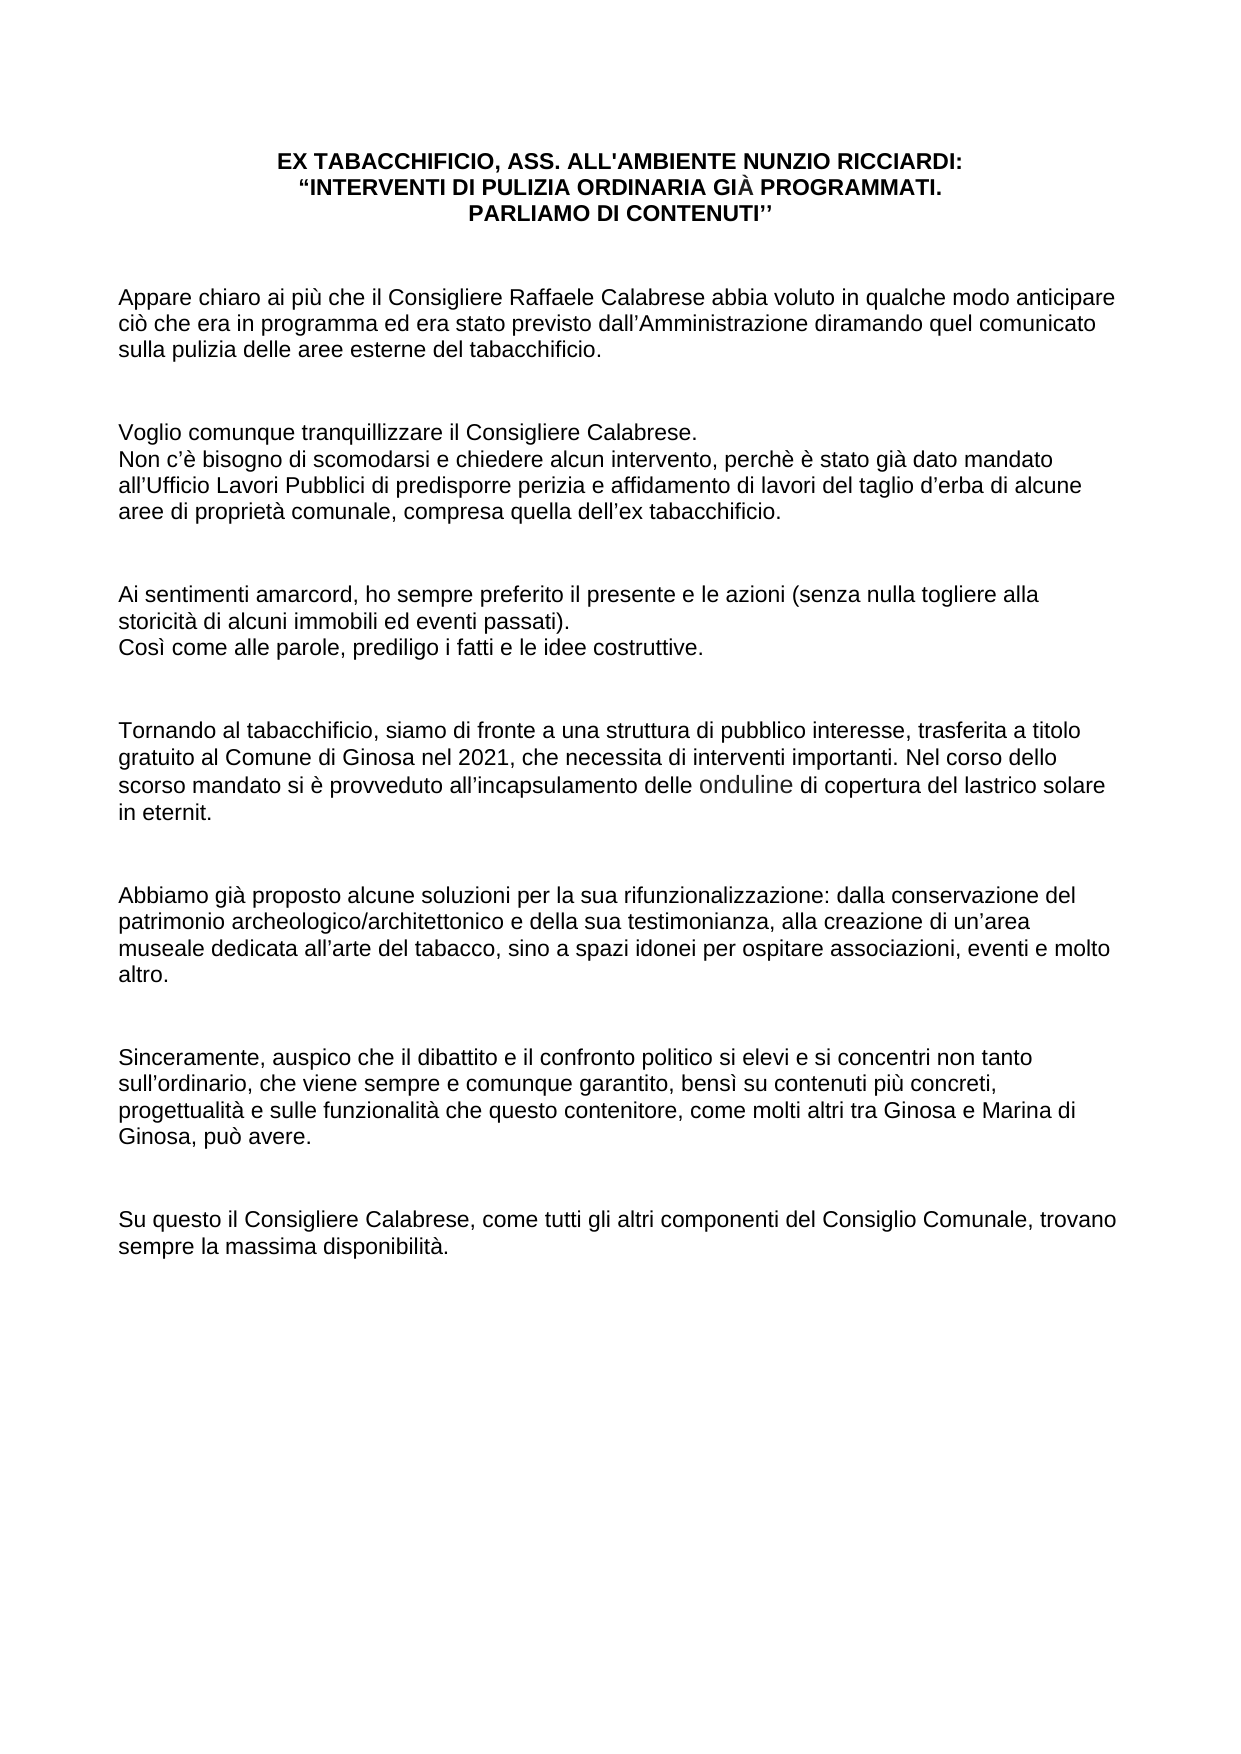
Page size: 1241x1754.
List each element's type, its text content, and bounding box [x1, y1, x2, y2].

text Appare chiaro ai più che il Consigliere Raffaele Calabrese abbia voluto in qualche modo anticipare ciò che era in programma ed era stato previsto dall’Amministrazione diramando quel comunicato sulla pulizia delle aree esterne del tabacchificio. [118, 283, 1122, 362]
text Su questo il Consigliere Calabrese, come tutti gli altri componenti del Consiglio Comunale, trovano sempre la massima disponibilità. [118, 1206, 1122, 1259]
text Voglio comunque tranquillizzare il Consigliere Calabrese. [118, 419, 1122, 446]
text EX TABACCHIFICIO, ASS. ALL'AMBIENTE NUNZIO RICCIARDI: [118, 148, 1122, 174]
text “INTERVENTI DI PULIZIA ORDINARIA GIÀ PROGRAMMATI. [118, 174, 1122, 200]
text Ai sentimenti amarcord, ho sempre preferito il presente e le azioni (senza nulla togliere alla storicità di alcuni immobili ed eventi passati). [118, 581, 1122, 634]
text PARLIAMO DI CONTENUTI’’ [118, 200, 1122, 227]
text Non c’è bisogno di scomodarsi e chiedere alcun intervento, perchè è stato già dato mandato all’Ufficio Lavori Pubblici di predisporre perizia e affidamento di lavori del taglio d’erba di alcune aree di proprietà comunale, compresa quella dell’ex tabacchificio. [118, 446, 1122, 525]
text Sinceramente, auspico che il dibattito e il confronto politico si elevi e si concentri non tanto sull’ordinario, che viene sempre e comunque garantito, bensì su contenuti più concreti, progettualità e sulle funzionalità che questo contenitore, come molti altri tra Ginosa e Marina di Ginosa, può avere. [118, 1044, 1122, 1149]
text Abbiamo già proposto alcune soluzioni per la sua rifunzionalizzazione: dalla conservazione del patrimonio archeologico/architettonico e della sua testimonianza, alla creazione di un’area museale dedicata all’arte del tabacco, sino a spazi idonei per ospitare associazioni, eventi e molto altro. [118, 882, 1122, 987]
text Tornando al tabacchificio, siamo di fronte a una struttura di pubblico interesse, trasferita a titolo gratuito al Comune di Ginosa nel 2021, che necessita di interventi importanti. Nel corso dello scorso mandato si è provveduto all’incapsulamento delle onduline di copertura del lastrico solare in eternit. [118, 717, 1122, 825]
text Così come alle parole, prediligo i fatti e le idee costruttive. [118, 634, 1122, 661]
